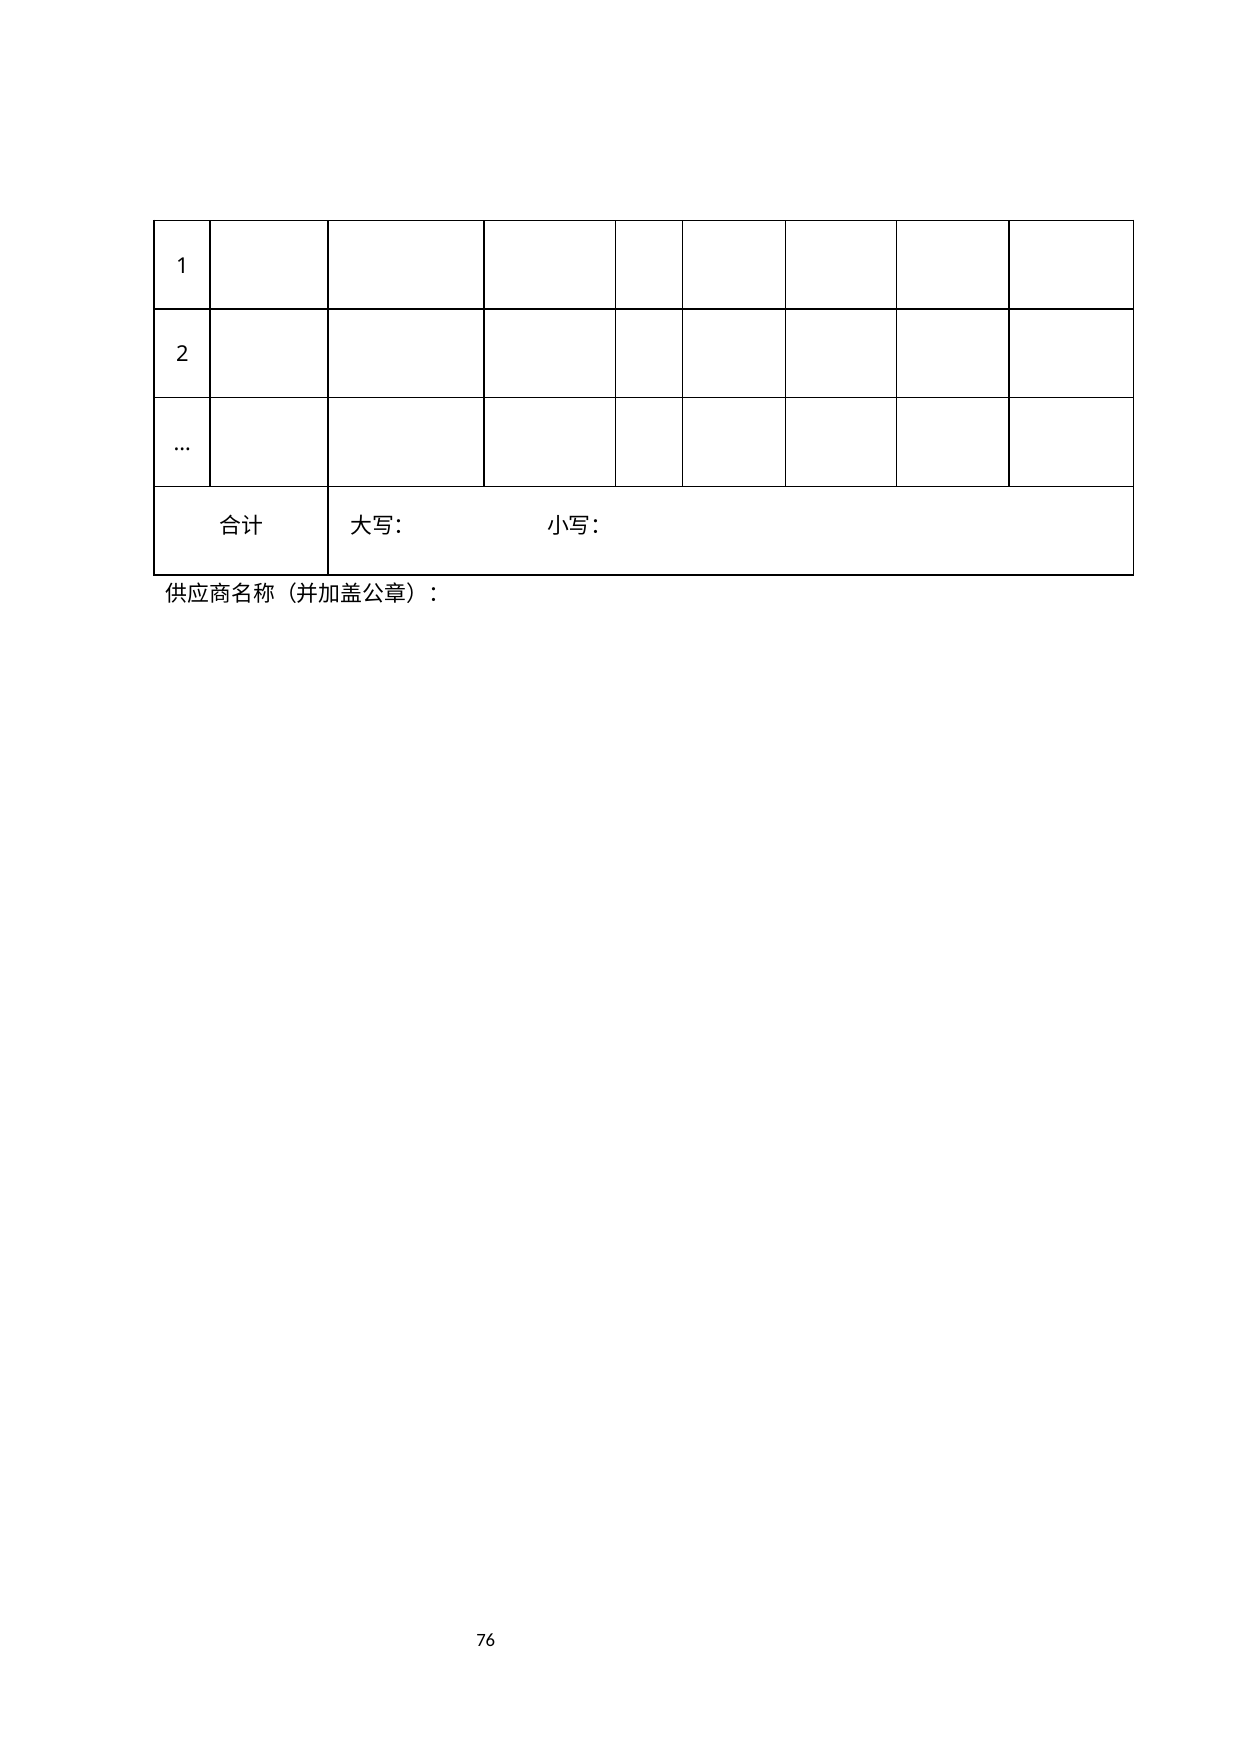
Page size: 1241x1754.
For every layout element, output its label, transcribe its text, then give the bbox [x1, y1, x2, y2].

table_cell [683, 310, 785, 397]
table_cell 合计 [155, 487, 327, 574]
text 供应商名称（并加盖公章）： [165, 576, 1087, 608]
table_cell [616, 398, 682, 486]
table_cell [329, 398, 483, 486]
table_cell [211, 310, 327, 397]
table_cell [786, 310, 896, 397]
table_cell [485, 221, 615, 308]
table_cell [616, 221, 682, 308]
table_cell [897, 221, 1008, 308]
table_cell [683, 398, 785, 486]
table_cell 大写： 小写： [329, 487, 1133, 574]
table_cell 2 [155, 310, 209, 397]
table_cell [329, 221, 483, 308]
table_cell [1010, 310, 1133, 397]
table_cell [897, 310, 1008, 397]
table_cell [786, 221, 896, 308]
table_cell [1010, 221, 1133, 308]
table_cell [485, 398, 615, 486]
table_cell [683, 221, 785, 308]
table_cell [786, 398, 896, 486]
table_cell [897, 398, 1008, 486]
table_cell [616, 310, 682, 397]
table_cell 1 [155, 221, 209, 308]
table_cell [211, 398, 327, 486]
table_cell … [155, 398, 209, 486]
table_cell [485, 310, 615, 397]
table_cell [329, 310, 483, 397]
table_cell [211, 221, 327, 308]
table_cell [1010, 398, 1133, 486]
